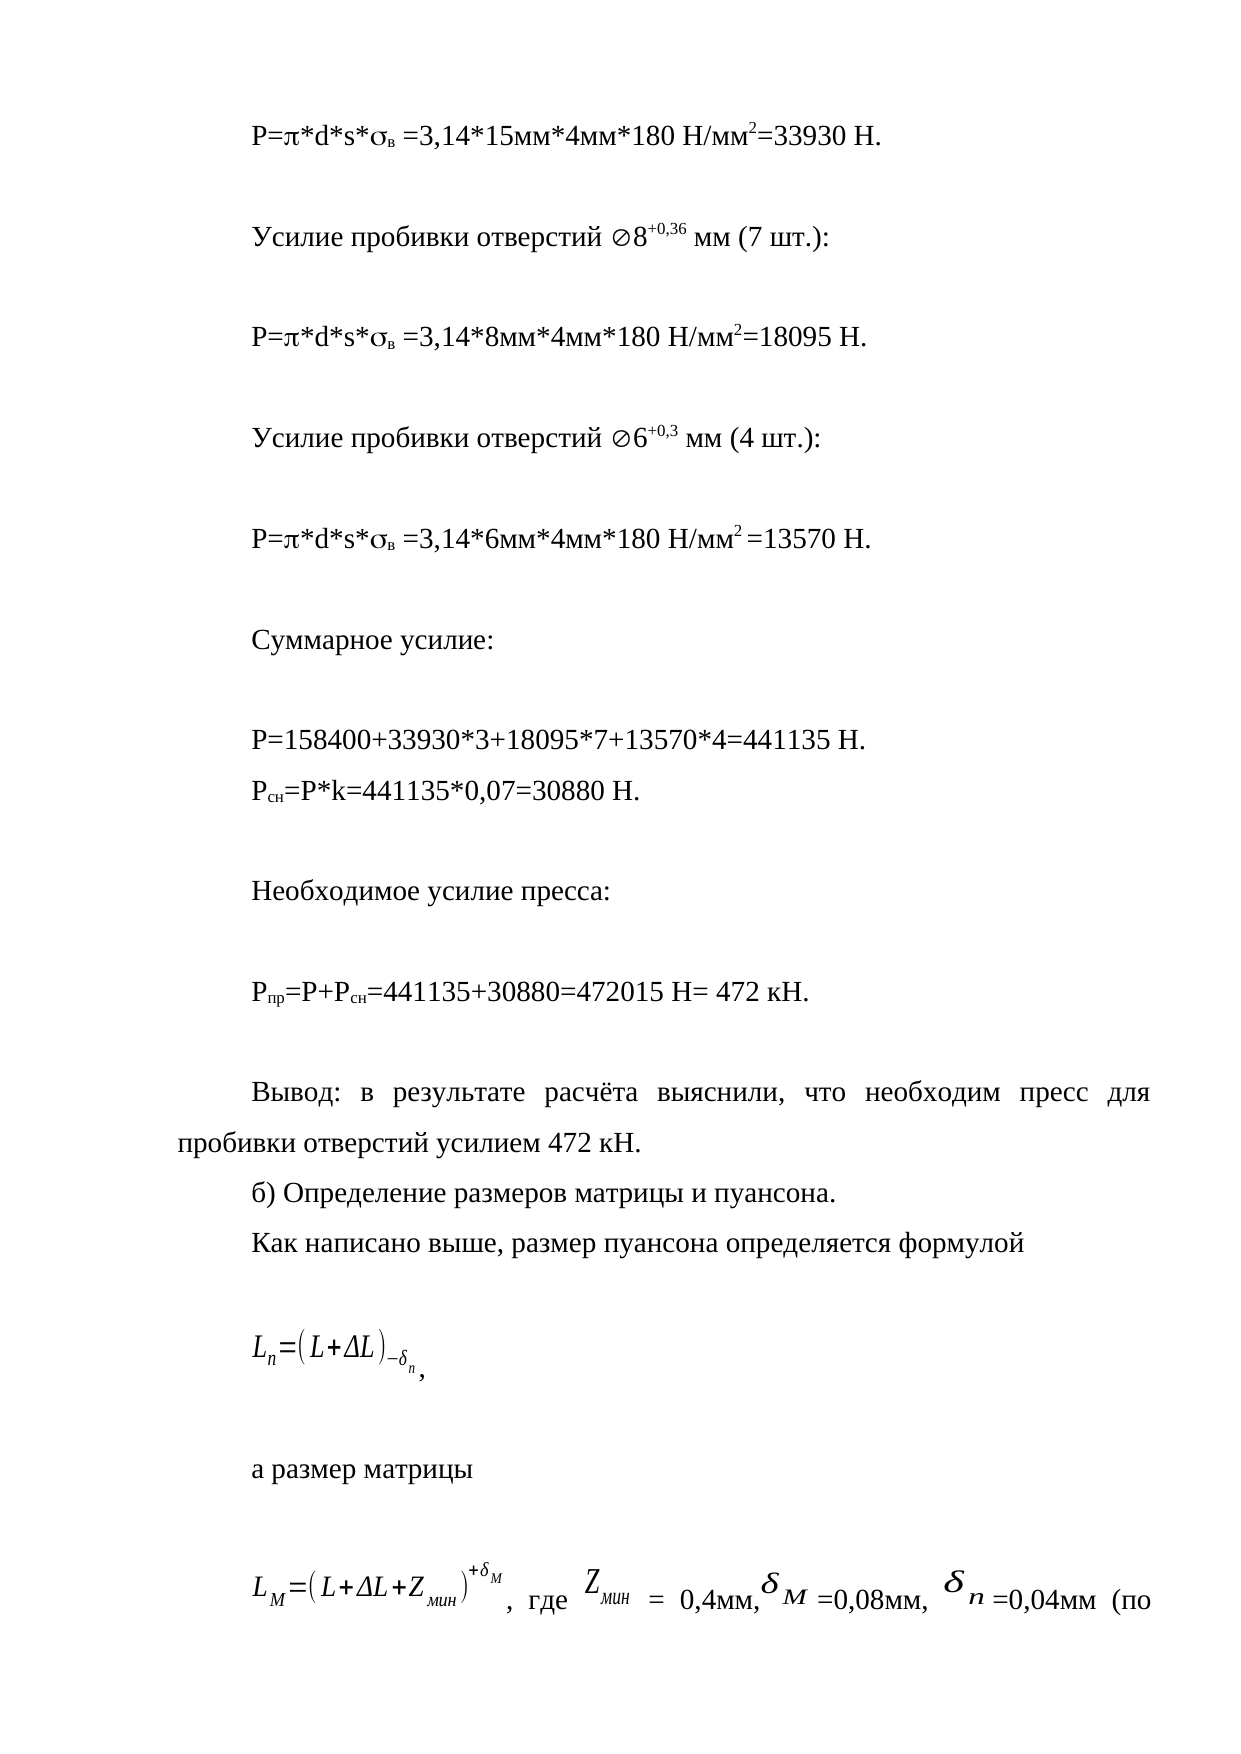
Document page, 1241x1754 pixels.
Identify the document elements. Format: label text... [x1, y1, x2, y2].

text Р=158400+33930*3+18095*7+13570*4=441135 Н. [177, 722, 1152, 756]
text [177, 1552, 1152, 1616]
text Как написано выше, размер пуансона определяется формулой [177, 1226, 1152, 1259]
text Усилие пробивки отверстий 6+ (4 шт.): [177, 420, 1152, 454]
text , [177, 1326, 1152, 1384]
text Рсн=Р*k=441135*0,07=30880 Н. [177, 773, 1152, 806]
text Рпр=Р+Рсн=441135+30880=472015 Н= 472 кН. [177, 974, 1152, 1007]
text Необходимое усилие пресса: [177, 873, 1152, 907]
text б) Определение размеров матрицы и пуансона. [177, 1175, 1152, 1209]
text Р=*d*s*в =3,14*8мм*4мм*180 Н/мм2=18095 Н. [177, 319, 1152, 353]
text Р=*d*s*в =3,14*15мм*4мм*180 Н/мм2=33930 Н. [177, 118, 1152, 152]
text Суммарное усилие: [177, 622, 1152, 655]
text Р=*d*s*в =3,14*6мм*4мм*180 Н/мм2 =13570 Н. [177, 521, 1152, 555]
text Усилие пробивки отверстий 8+0,36 мм (7 шт.): [177, 219, 1152, 252]
text а размер матрицы [177, 1451, 1152, 1484]
text Вывод: в результате расчёта выяснили, что необходим пресс для пробивки отверстий усилием 472 кН. [177, 1074, 1152, 1158]
